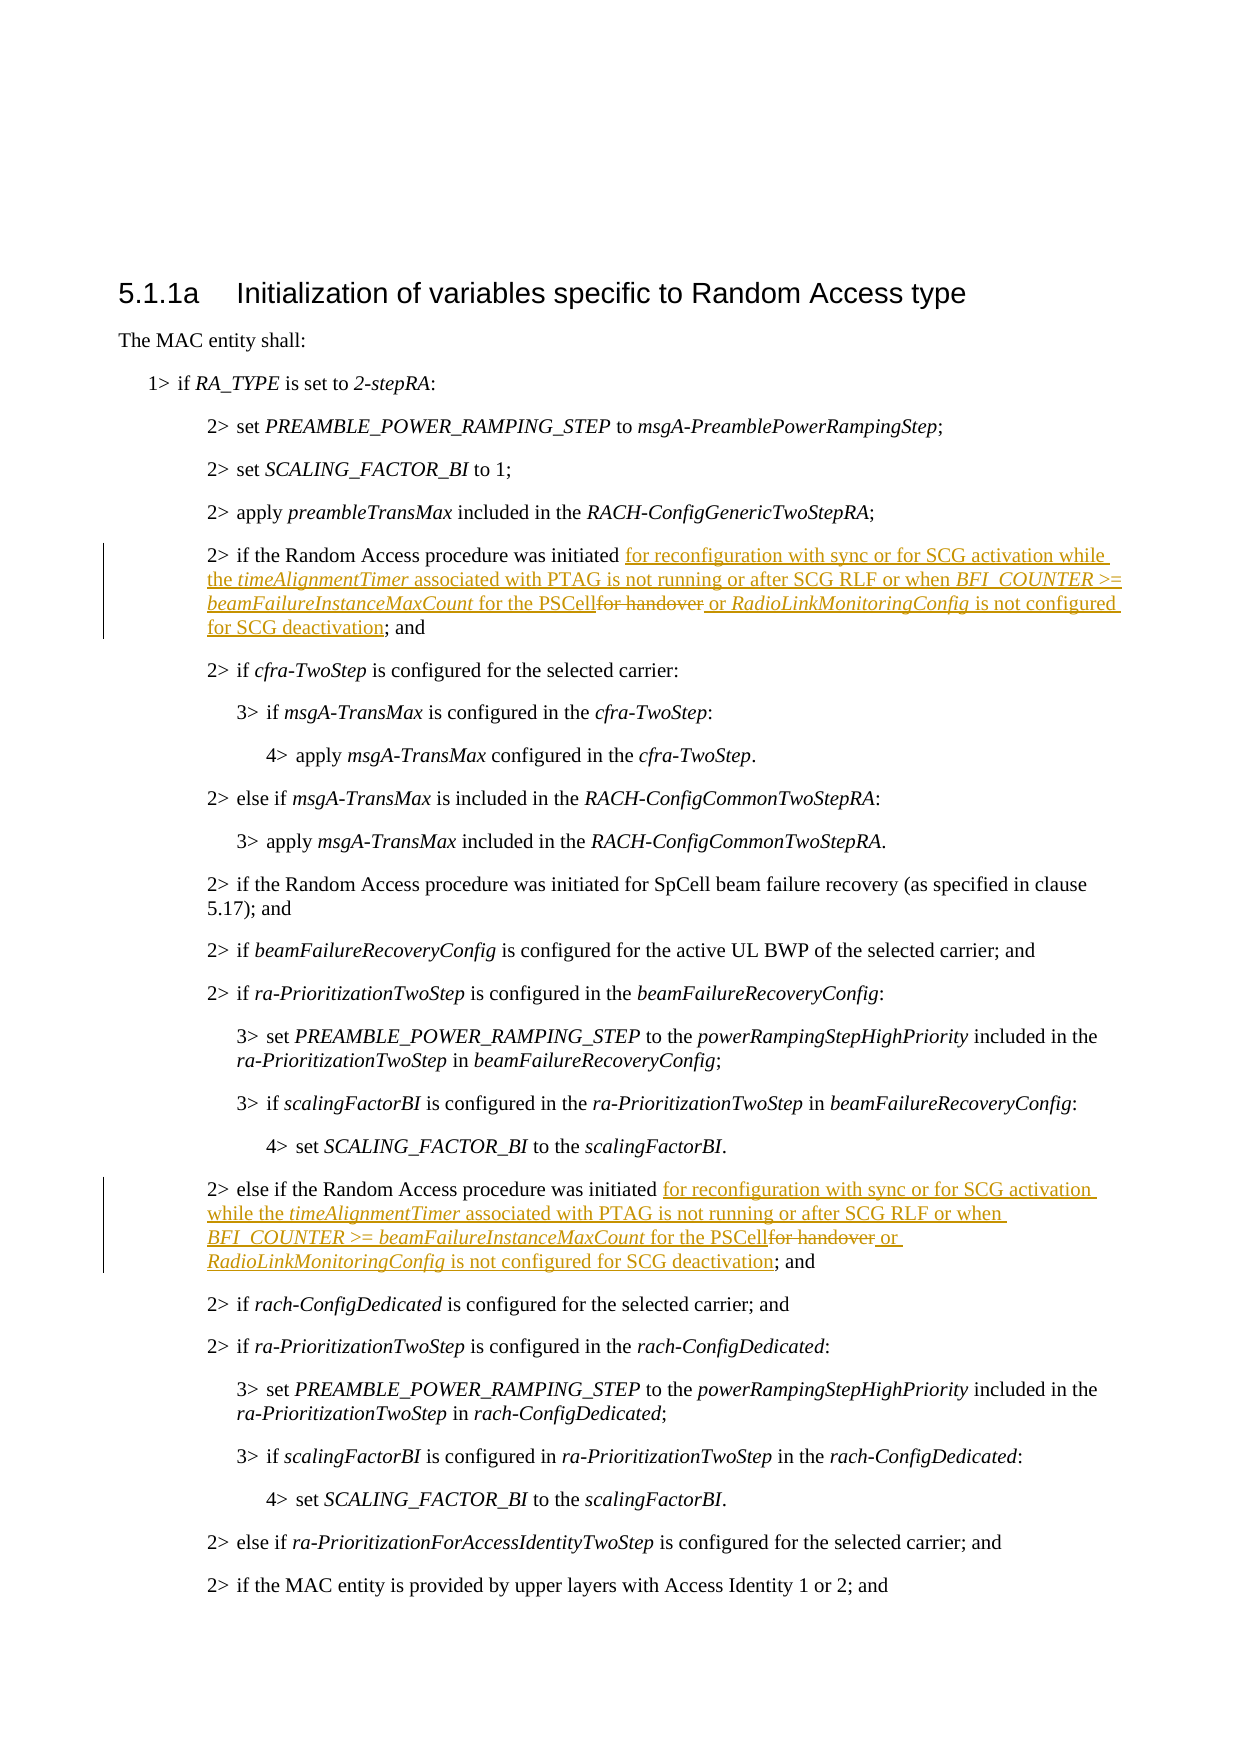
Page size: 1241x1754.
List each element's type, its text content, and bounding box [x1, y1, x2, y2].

text 3> if scalingFactorBI is configured in the ra-PrioritizationTwoStep in beamFailureRecoveryConfig: [236, 1091, 1122, 1115]
text 2> if rach-ConfigDedicated is configured for the selected carrier; and [207, 1292, 1122, 1316]
text 2> else if the Random Access procedure was initiated ; and [207, 1177, 1122, 1273]
text 3> if scalingFactorBI is configured in ra-PrioritizationTwoStep in the rach-ConfigDedicated: [236, 1444, 1122, 1468]
text 2> else if msgA-TransMax is included in the RACH-ConfigCommonTwoStepRA: [207, 786, 1122, 810]
text 2> set PREAMBLE_POWER_RAMPING_STEP to msgA-PreamblePowerRampingStep; [207, 414, 1122, 438]
text 3> set PREAMBLE_POWER_RAMPING_STEP to the powerRampingStepHighPriority included in the ra-PrioritizationTwoStep in rach-ConfigDedicated; [236, 1377, 1122, 1425]
text 2> if ra-PrioritizationTwoStep is configured in the rach-ConfigDedicated: [207, 1334, 1122, 1358]
subtitle 5.1.1a Initialization of variables specific to Random Access type [118, 276, 1122, 310]
text 4> set SCALING_FACTOR_BI to the scalingFactorBI. [266, 1487, 1122, 1511]
text 2> else if ra-PrioritizationForAccessIdentityTwoStep is configured for the selected carrier; and [207, 1530, 1122, 1554]
text 2> if beamFailureRecoveryConfig is configured for the active UL BWP of the selected carrier; and [207, 938, 1122, 962]
text 2> if cfra-TwoStep is configured for the selected carrier: [207, 657, 1122, 682]
text 3> set PREAMBLE_POWER_RAMPING_STEP to the powerRampingStepHighPriority included in the ra-PrioritizationTwoStep in beamFailureRecoveryConfig; [236, 1024, 1122, 1072]
text 4> set SCALING_FACTOR_BI to the scalingFactorBI. [266, 1134, 1122, 1158]
text 2> apply preambleTransMax included in the RACH-ConfigGenericTwoStepRA; [207, 500, 1122, 524]
text 2> if the Random Access procedure was initiated ; and [207, 542, 1122, 587]
text The MAC entity shall: [118, 328, 1122, 352]
text 3> apply msgA-TransMax included in the RACH-ConfigCommonTwoStepRA. [236, 829, 1122, 853]
text 2> if the MAC entity is provided by upper layers with Access Identity 1 or 2; and [207, 1572, 1122, 1597]
text 3> if msgA-TransMax is configured in the cfra-TwoStep: [236, 700, 1122, 724]
text 2> if ra-PrioritizationTwoStep is configured in the beamFailureRecoveryConfig: [207, 981, 1122, 1005]
text 2> if the Random Access procedure was initiated for SpCell beam failure recovery (as specified in clause 5.17); and [207, 872, 1122, 920]
text 1> if RA_TYPE is set to 2-stepRA: [148, 371, 1122, 395]
text 2> if the Random Access procedure was initiated ; and [207, 589, 1122, 639]
text 2> set SCALING_FACTOR_BI to 1; [207, 457, 1122, 481]
text 4> apply msgA-TransMax configured in the cfra-TwoStep. [266, 743, 1122, 767]
